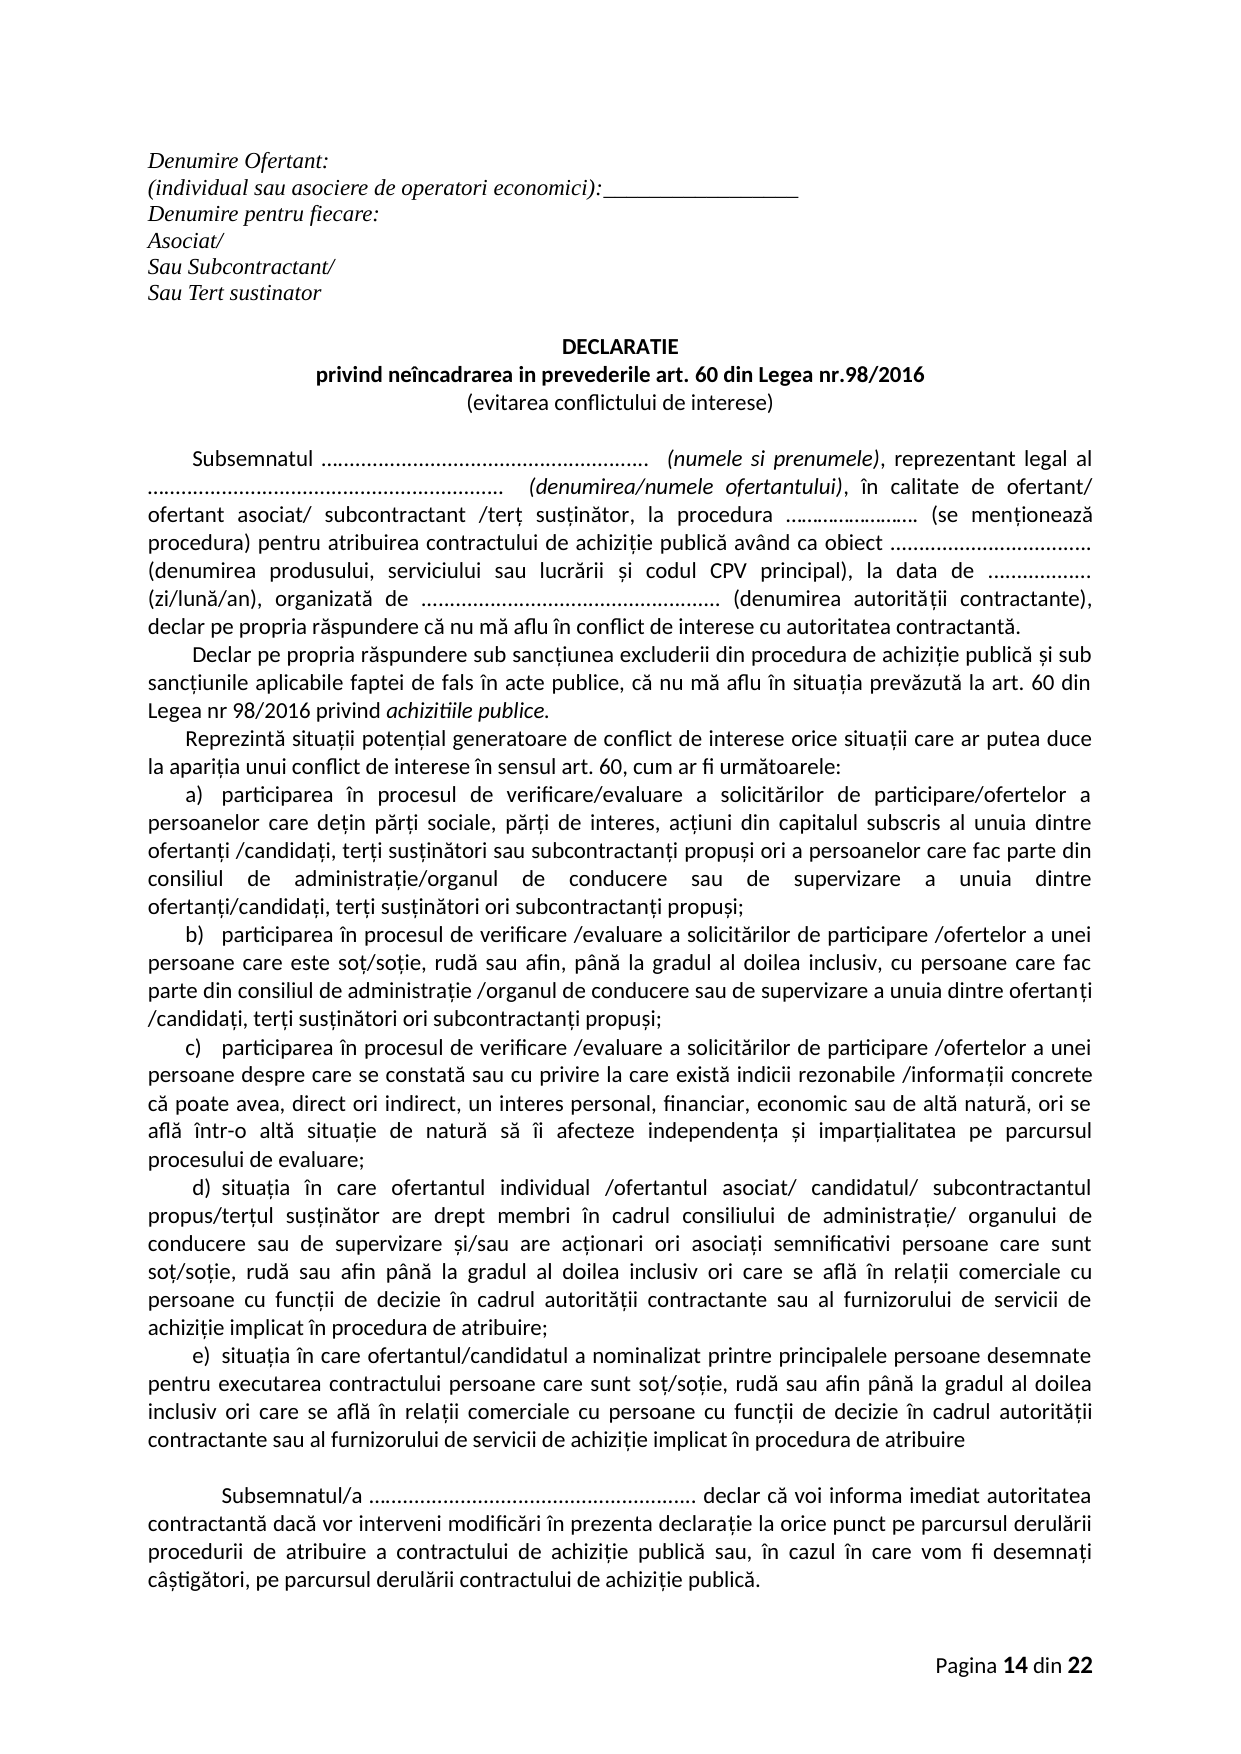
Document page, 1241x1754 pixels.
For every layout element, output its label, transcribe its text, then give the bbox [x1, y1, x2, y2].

text Asociat/ [148, 227, 1093, 253]
text Declar pe propria răspundere sub sancţiunea excluderii din procedura de achiziţie publică şi sub sancţiunile aplicabile faptei de fals în acte publice, că nu mă aflu în situaţia prevăzută la art. 60 din Legea nr 98/2016 privind achizitiile publice. [148, 640, 1093, 724]
list participarea în procesul de verificare /evaluare a solicitărilor de participare /ofertelor a unei persoane despre care se constată sau cu privire la care există indicii rezonabile /informaţii concrete că poate avea, direct ori indirect, un interes personal, financiar, economic sau de altă natură, ori se află într-o altă situaţie de natură să îi afecteze independenţa şi imparţialitatea pe parcursul procesului de evaluare; [148, 1033, 1093, 1173]
list situaţia în care ofertantul/candidatul a nominalizat printre principalele persoane desemnate pentru executarea contractului persoane care sunt soţ/soţie, rudă sau afin până la gradul al doilea inclusiv ori care se află în relaţii comerciale cu persoane cu funcţii de decizie în cadrul autorităţii contractante sau al furnizorului de servicii de achiziţie implicat în procedura de atribuire [148, 1341, 1093, 1453]
text Reprezintă situaţii potenţial generatoare de conflict de interese orice situaţii care ar putea duce la apariţia unui conflict de interese în sensul art. 60, cum ar fi următoarele: [148, 724, 1093, 780]
text (individual sau asociere de operatori economici):_________________ [148, 174, 1093, 200]
text Subsemnatul/a …...................................................... declar că voi informa imediat autoritatea contractantă dacă vor interveni modificări în prezenta declaraţie la orice punct pe parcursul derulării procedurii de atribuire a contractului de achiziţie publică sau, în cazul în care vom fi desemnaţi câştigători, pe parcursul derulării contractului de achiziţie publică. [148, 1481, 1093, 1593]
text privind neîncadrarea in prevederile art. 60 din Legea nr.98/2016 [148, 360, 1093, 388]
text (evitarea conflictului de interese) [148, 388, 1093, 416]
list situaţia în care ofertantul individual /ofertantul asociat/ candidatul/ subcontractantul propus/terţul susţinător are drept membri în cadrul consiliului de administraţie/ organului de conducere sau de supervizare şi/sau are acţionari ori asociaţi semnificativi persoane care sunt soţ/soţie, rudă sau afin până la gradul al doilea inclusiv ori care se află în relaţii comerciale cu persoane cu funcţii de decizie în cadrul autorităţii contractante sau al furnizorului de servicii de achiziţie implicat în procedura de atribuire; [148, 1173, 1093, 1341]
text Subsemnatul …...................................................... (numele si prenumele), reprezentant legal al …........................................................... (denumirea/numele ofertantului), în calitate de ofertant/ ofertant asociat/ subcontractant /terţ susţinător, la procedura ……………………. (se menţionează procedura) pentru atribuirea contractului de achiziţie publică având ca obiect ................................... (denumirea produsului, serviciului sau lucrării şi codul CPV principal), la data de .................. (zi/lună/an), organizată de .................................................... (denumirea autorităţii contractante), declar pe propria răspundere că nu mă aflu în conflict de interese cu autoritatea contractantă. [148, 444, 1093, 640]
text Sau Tert sustinator [148, 279, 1093, 306]
text Denumire Ofertant: [148, 148, 1093, 174]
list participarea în procesul de verificare/evaluare a solicitărilor de participare/ofertelor a persoanelor care deţin părţi sociale, părţi de interes, acţiuni din capitalul subscris al unuia dintre ofertanţi /candidaţi, terţi susţinători sau subcontractanţi propuşi ori a persoanelor care fac parte din consiliul de administraţie/organul de conducere sau de supervizare a unuia dintre ofertanţi/candidaţi, terţi susţinători ori subcontractanţi propuşi; [148, 780, 1093, 921]
text Denumire pentru fiecare: [148, 200, 1093, 227]
text DECLARATIE [148, 332, 1093, 360]
text Sau Subcontractant/ [148, 253, 1093, 279]
list participarea în procesul de verificare /evaluare a solicitărilor de participare /ofertelor a unei persoane care este soţ/soţie, rudă sau afin, până la gradul al doilea inclusiv, cu persoane care fac parte din consiliul de administraţie /organul de conducere sau de supervizare a unuia dintre ofertanţi /candidaţi, terţi susţinători ori subcontractanţi propuşi; [148, 921, 1093, 1033]
